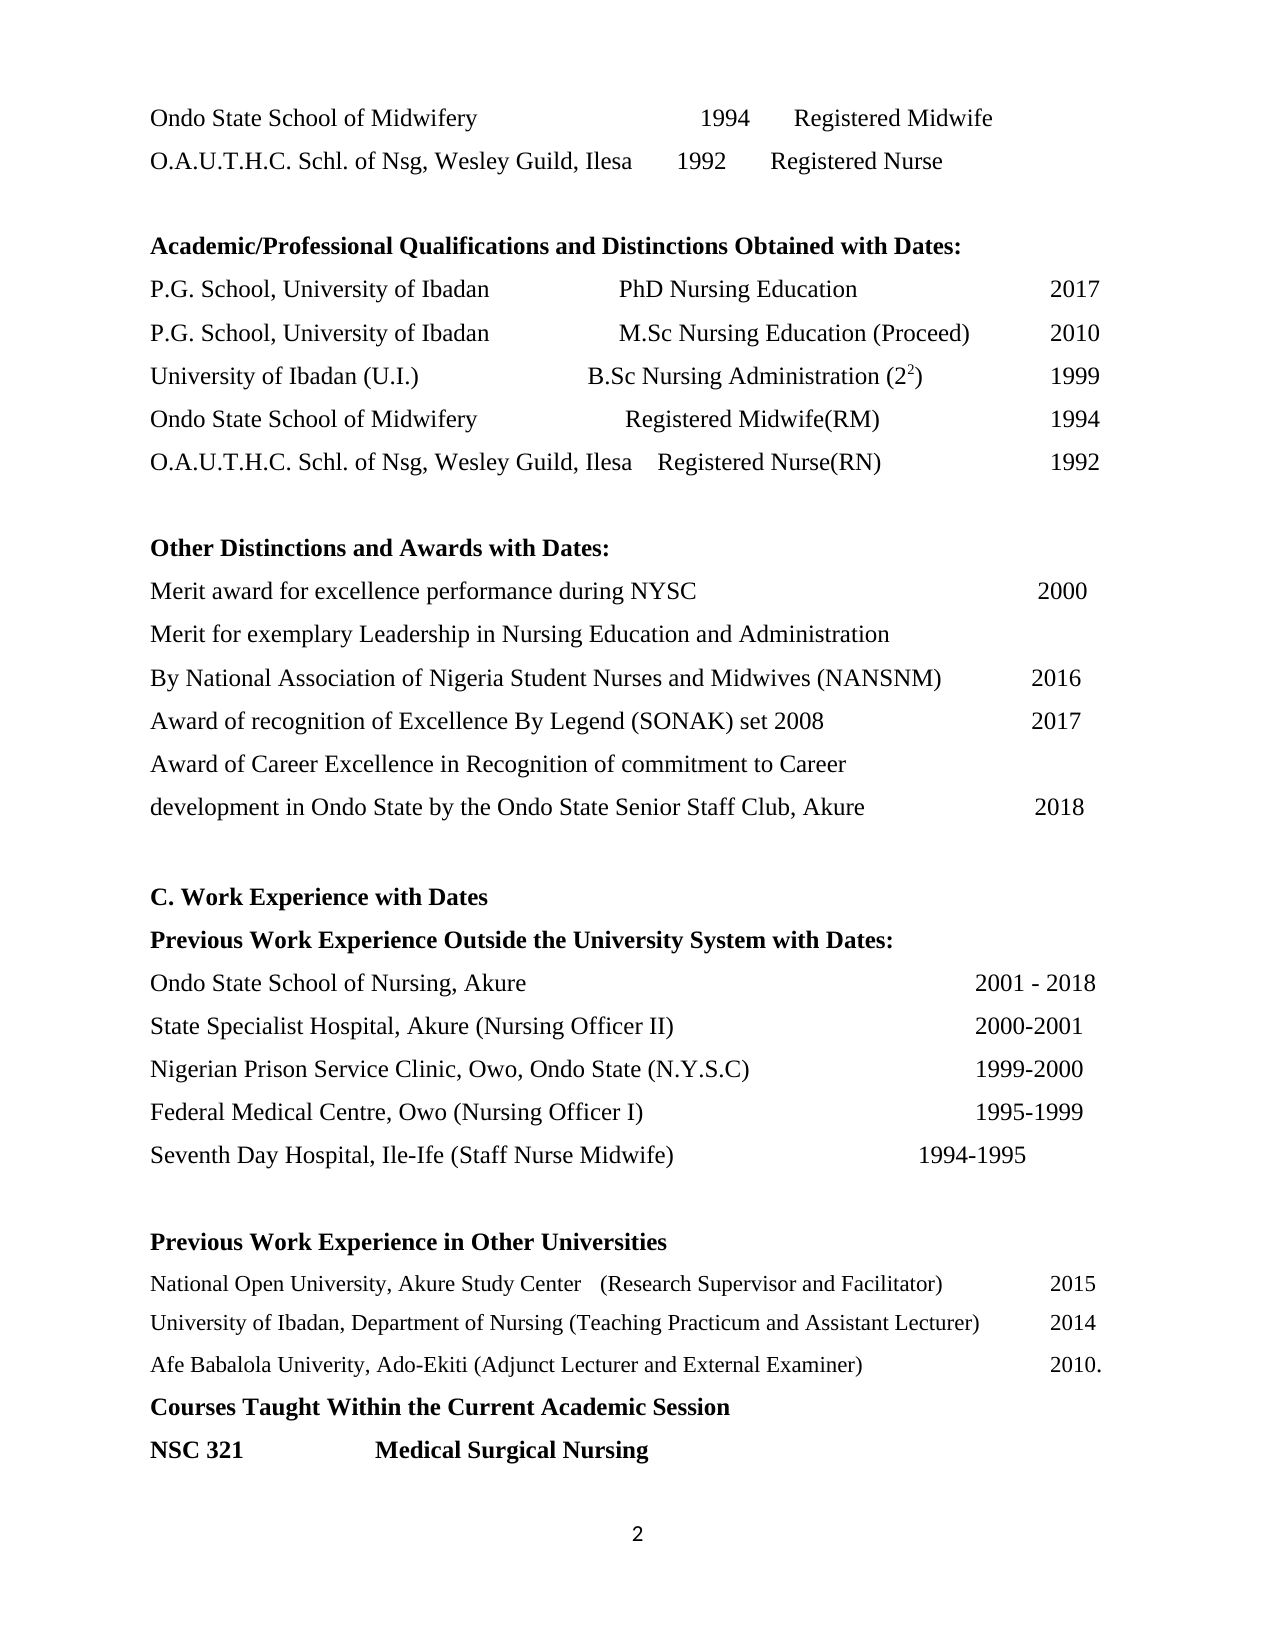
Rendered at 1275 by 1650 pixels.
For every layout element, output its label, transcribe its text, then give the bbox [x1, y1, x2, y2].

text Previous Work Experience in Other Universities [150, 1227, 1125, 1255]
text Ondo State School of Nursing, Akure 2001 - 2018 [150, 968, 1125, 997]
text development in Ondo State by the Ondo State Senior Staff Club, Akure 2018 [150, 792, 1125, 821]
text Award of recognition of Excellence By Legend (SONAK) set 2008 2017 [150, 706, 1125, 734]
text Merit award for excellence performance during NYSC 2000 [150, 576, 1125, 605]
text University of Ibadan (U.I.) B.Sc Nursing Administration (22) 1999 [150, 361, 1125, 389]
text By National Association of Nigeria Student Nurses and Midwives (NANSNM) 2016 [150, 663, 1125, 691]
text Previous Work Experience Outside the University System with Dates: [150, 925, 1125, 953]
text Nigerian Prison Service Clinic, Owo, Ondo State (N.Y.S.C) 1999-2000 [150, 1054, 1125, 1083]
text Courses Taught Within the Current Academic Session [150, 1392, 1125, 1421]
text P.G. School, University of Ibadan PhD Nursing Education 2017 [150, 274, 1125, 303]
text O.A.U.T.H.C. Schl. of Nsg, Wesley Guild, Ilesa Registered Nurse(RN) 1992 [150, 447, 1125, 476]
text University of Ibadan, Department of Nursing (Teaching Practicum and Assistant Lecturer) 2014 [150, 1309, 1125, 1336]
text P.G. School, University of Ibadan M.Sc Nursing Education (Proceed) 2010 [150, 318, 1125, 346]
text C. Work Experience with Dates [150, 882, 1125, 910]
text Federal Medical Centre, Owo (Nursing Officer I) 1995-1999 [150, 1097, 1125, 1126]
text Afe Babalola Univerity, Ado-Ekiti (Adjunct Lecturer and External Examiner) 2010. [150, 1349, 1125, 1377]
text Ondo State School of Midwifery Registered Midwife(RM) 1994 [150, 404, 1125, 433]
text Seventh Day Hospital, Ile-Ife (Staff Nurse Midwife) 1994-1995 [150, 1140, 1125, 1169]
text Academic/Professional Qualifications and Distinctions Obtained with Dates: [150, 231, 1125, 260]
text Merit for exemplary Leadership in Nursing Education and Administration [150, 619, 1125, 648]
text State Specialist Hospital, Akure (Nursing Officer II) 2000-2001 [150, 1011, 1125, 1040]
text Other Distinctions and Awards with Dates: [150, 533, 1125, 562]
text NSC 321 Medical Surgical Nursing [150, 1435, 1125, 1464]
text Ondo State School of Midwifery 1994 Registered Midwife [150, 103, 1125, 132]
text Award of Career Excellence in Recognition of commitment to Career [150, 749, 1125, 778]
text O.A.U.T.H.C. Schl. of Nsg, Wesley Guild, Ilesa 1992 Registered Nurse [150, 146, 1125, 175]
text National Open University, Akure Study Center (Research Supervisor and Facilitator) 2015 [150, 1270, 1125, 1296]
